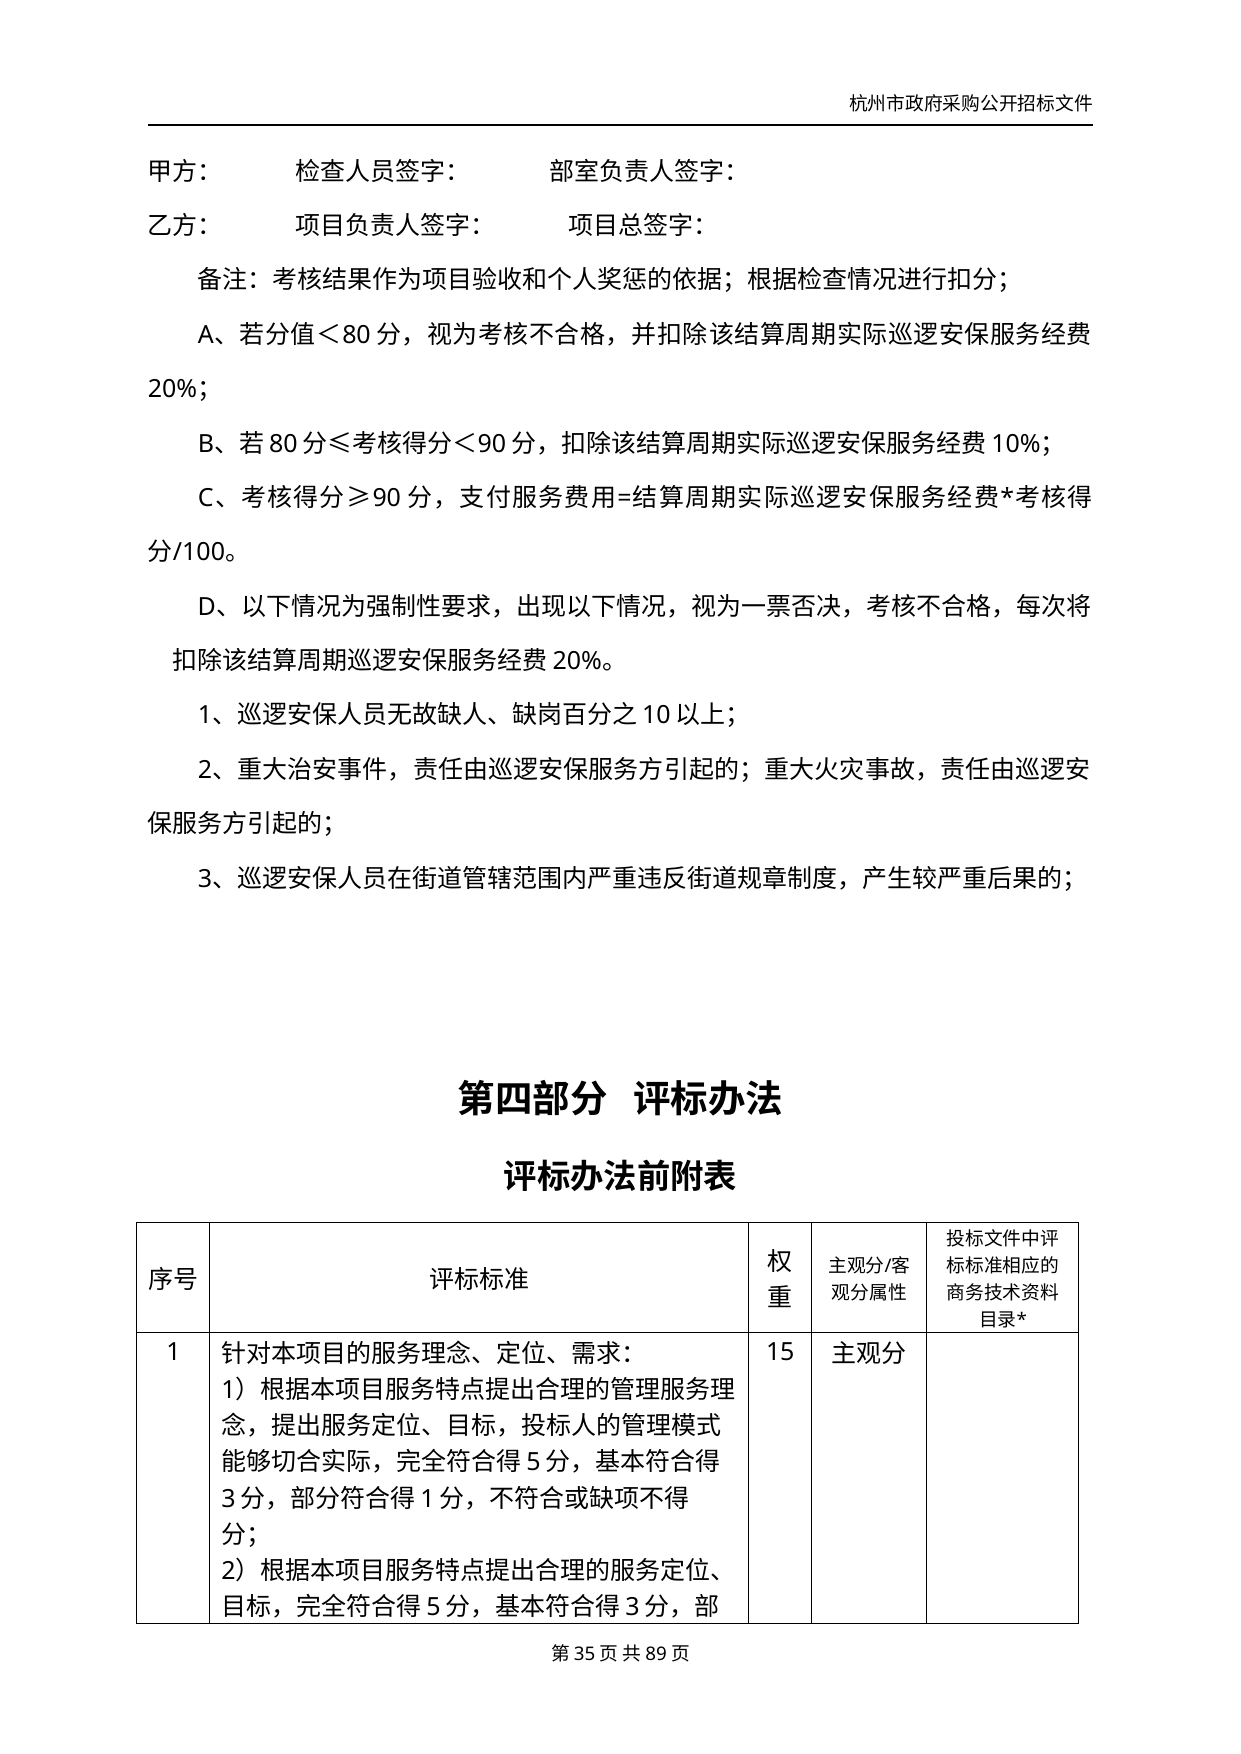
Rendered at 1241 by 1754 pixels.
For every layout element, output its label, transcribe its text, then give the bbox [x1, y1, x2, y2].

text B、若80分≤考核得分＜90分，扣除该结算周期实际巡逻安保服务经费10%； [148, 423, 1093, 459]
text 2、重大治安事件，责任由巡逻安保服务方引起的；重大火灾事故，责任由巡逻安保服务方引起的； [148, 749, 1093, 840]
text 备注：考核结果作为项目验收和个人奖惩的依据；根据检查情况进行扣分； [148, 260, 1093, 296]
text 3、巡逻安保人员在街道管辖范围内严重违反街道规章制度，产生较严重后果的； [148, 858, 1093, 894]
text 第四部分 评标办法 [148, 1069, 1093, 1123]
table_header 权重 [749, 1223, 811, 1332]
text C、考核得分≥90分，支付服务费用=结算周期实际巡逻安保服务经费*考核得分/100。 [148, 477, 1093, 568]
text 甲方： 检查人员签字： 部室负责人签字： [148, 151, 1093, 187]
table_cell 1 [137, 1333, 209, 1623]
text A、若分值＜80分，视为考核不合格，并扣除该结算周期实际巡逻安保服务经费20%； [148, 314, 1093, 405]
text 评标办法前附表 [148, 1150, 1093, 1198]
table_cell [927, 1333, 1078, 1623]
table_header 投标文件中评标标准相应的商务技术资料目录* [927, 1223, 1078, 1332]
table_header 评标标准 [210, 1223, 748, 1332]
table_cell 主观分 [812, 1333, 926, 1623]
table_header 序号 [137, 1223, 209, 1332]
text 乙方： 项目负责人签字： 项目总签字： [148, 206, 1093, 242]
text 1、巡逻安保人员无故缺人、缺岗百分之10以上； [148, 695, 1093, 731]
table_header 主观分/客观分属性 [812, 1223, 926, 1332]
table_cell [210, 1333, 748, 1623]
table_cell 15 [749, 1333, 811, 1623]
text D、以下情况为强制性要求，出现以下情况，视为一票否决，考核不合格，每次将扣除该结算周期巡逻安保服务经费20%。 [172, 586, 1093, 677]
